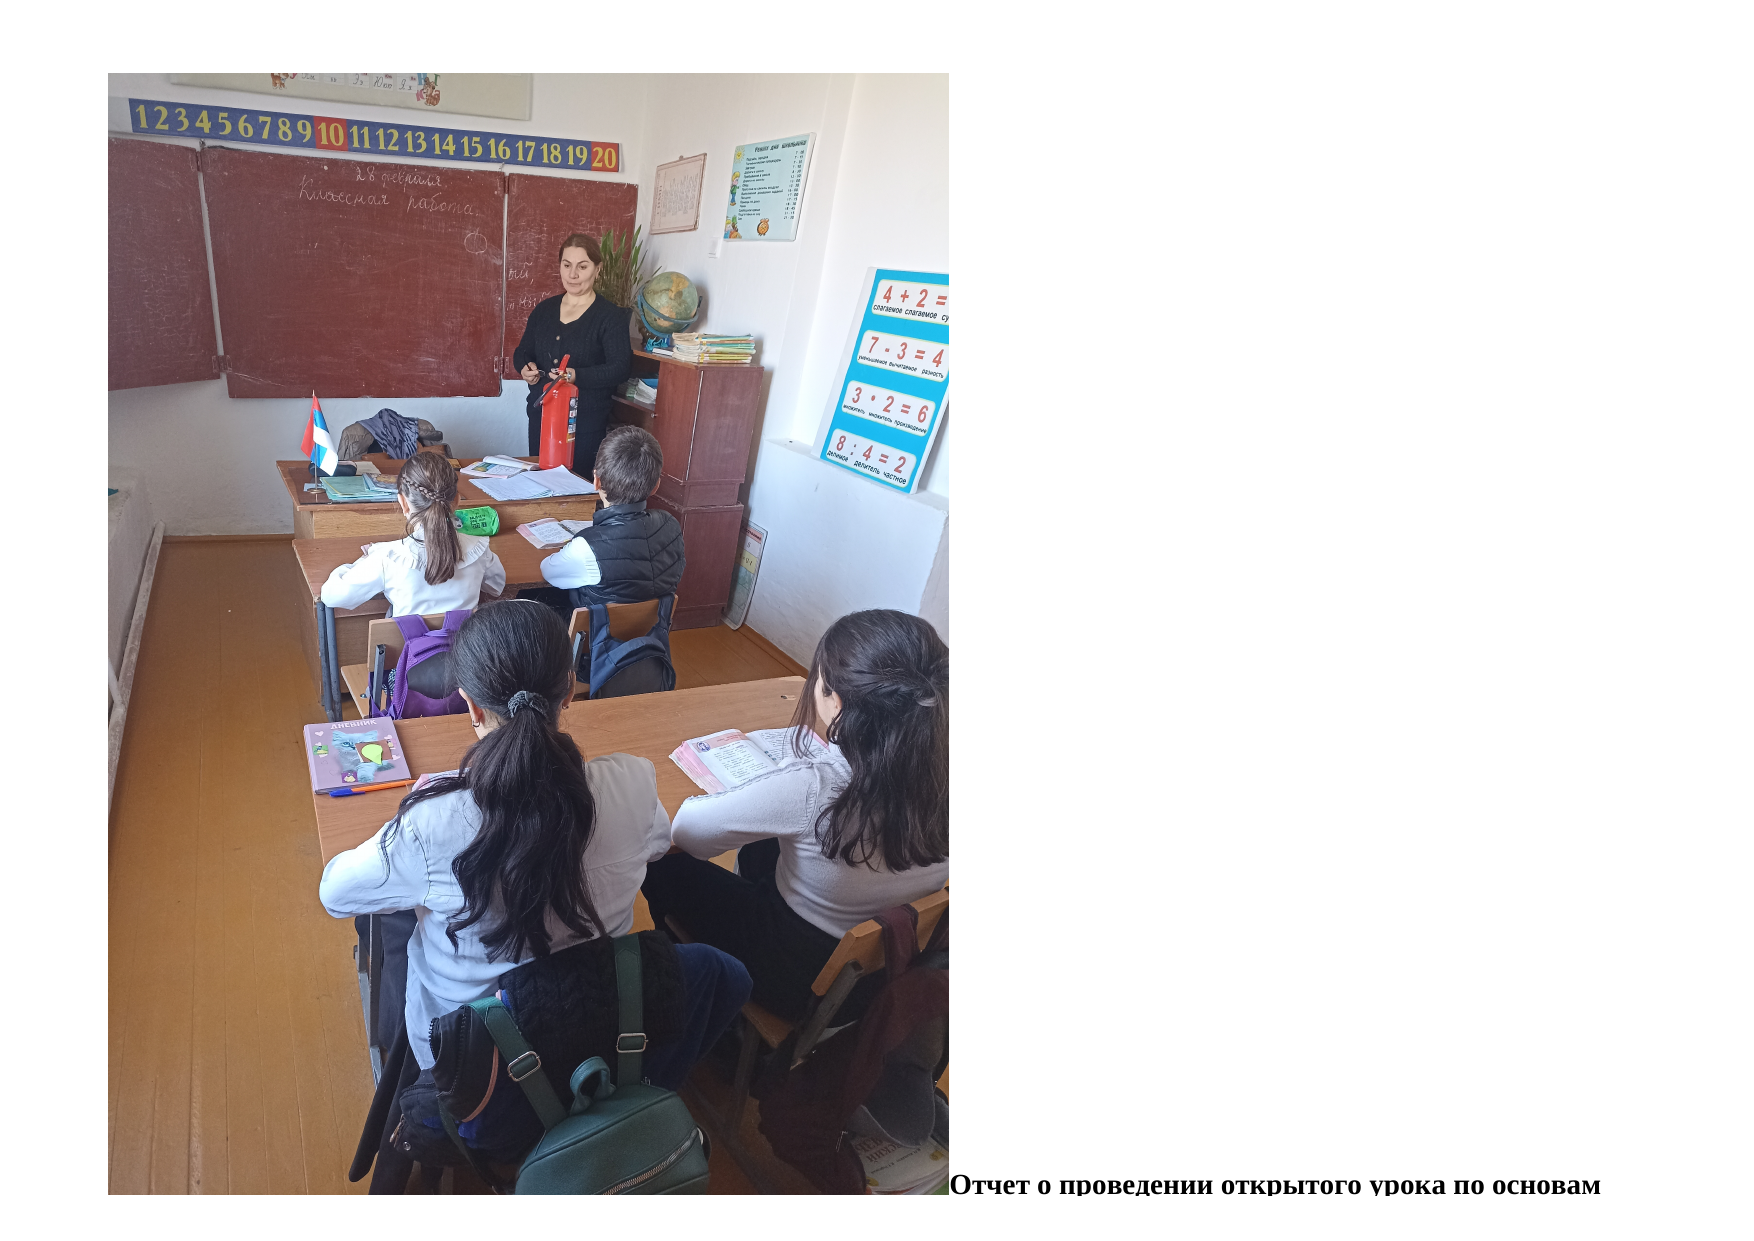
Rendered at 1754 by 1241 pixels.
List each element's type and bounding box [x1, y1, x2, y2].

picture [108, 73, 949, 1195]
text [44, 74, 1665, 1196]
